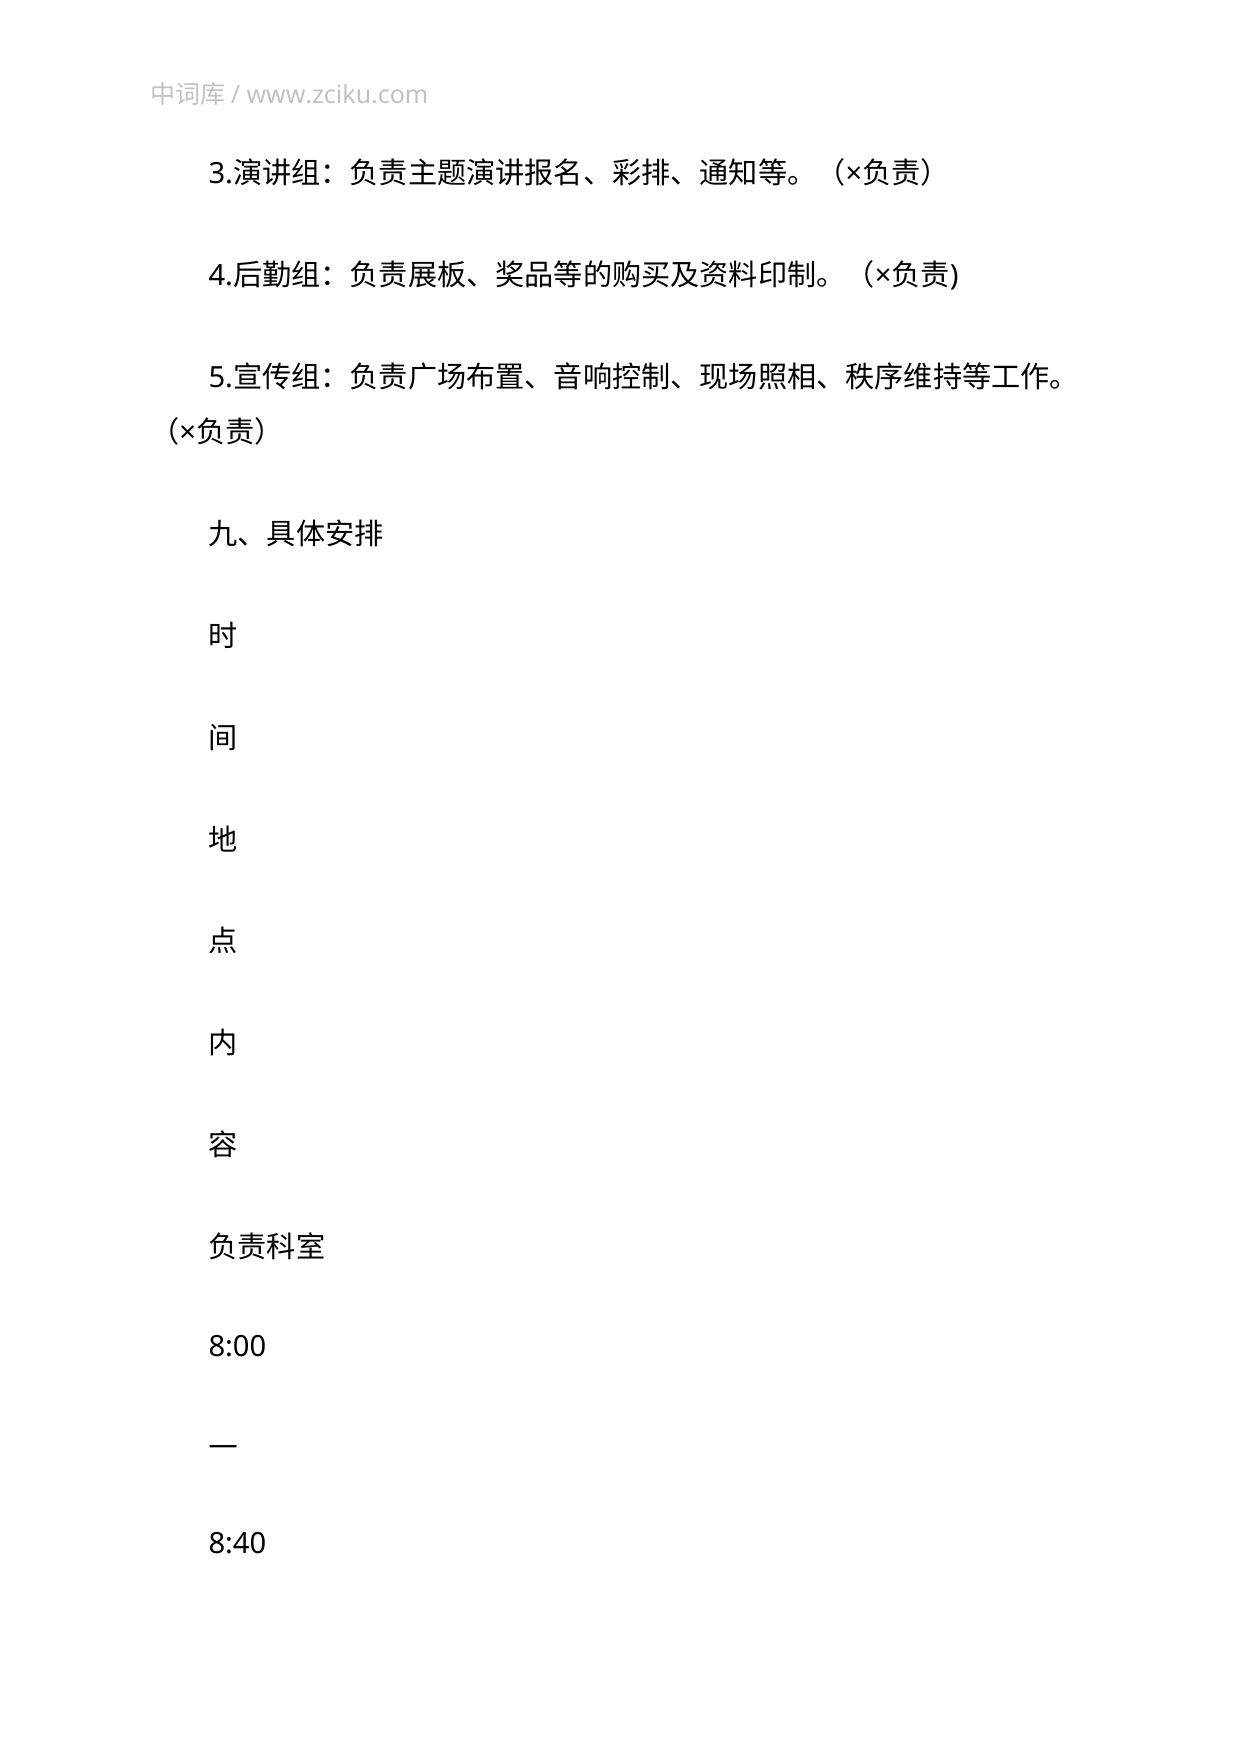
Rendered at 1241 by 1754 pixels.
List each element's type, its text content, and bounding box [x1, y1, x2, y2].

text 点 [150, 918, 1090, 960]
text 负责科室 [150, 1223, 1090, 1266]
text 间 [150, 714, 1090, 757]
text 时 [150, 613, 1090, 655]
text 容 [150, 1122, 1090, 1164]
text 3.演讲组：负责主题演讲报名、彩排、通知等。（×负责） [150, 150, 1090, 192]
text 8:00 [150, 1325, 1090, 1365]
text 内 [150, 1020, 1090, 1062]
text 4.后勤组：负责展板、奖品等的购买及资料印制。（×负责) [150, 252, 1090, 294]
text 5.宣传组：负责广场布置、音响控制、现场照相、秩序维持等工作。（×负责） [150, 354, 1090, 451]
text 九、具体安排 [150, 511, 1090, 553]
text — [150, 1423, 1090, 1463]
text 地 [150, 816, 1090, 858]
text 8:40 [150, 1522, 1090, 1562]
